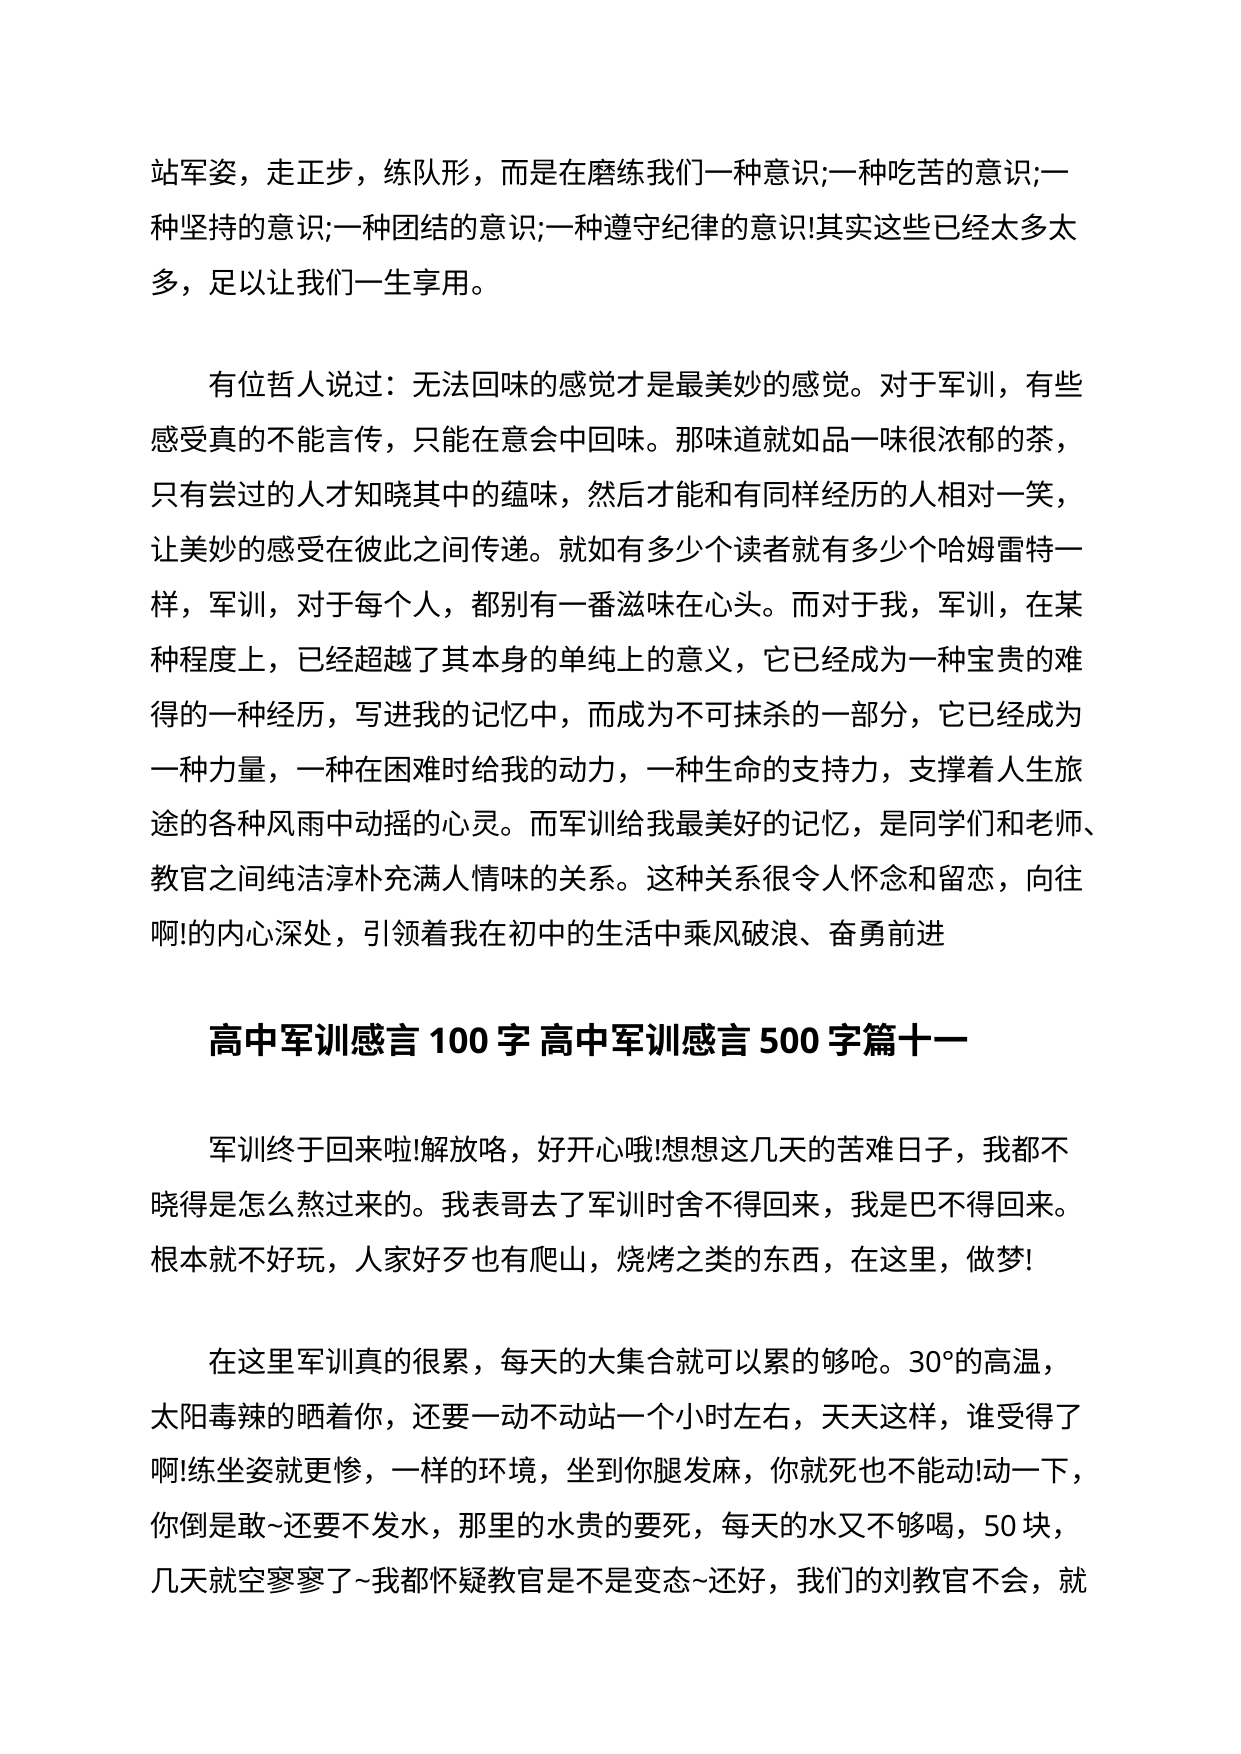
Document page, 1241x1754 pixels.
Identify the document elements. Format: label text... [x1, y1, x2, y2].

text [150, 1338, 1090, 1600]
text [150, 150, 1090, 302]
text 军训终于回来啦!解放咯，好开心哦!想想这几天的苦难日子，我都不晓得是怎么熬过来的。我表哥去了军训时舍不得回来，我是巴不得回来。根本就不好玩，人家好歹也有爬山，烧烤之类的东西，在这里，做梦! [150, 1126, 1090, 1278]
text 有位哲人说过：无法回味的感觉才是最美妙的感觉。对于军训，有些感受真的不能言传，只能在意会中回味。那味道就如品一味很浓郁的茶，只有尝过的人才知晓其中的蕴味，然后才能和有同样经历的人相对一笑，让美妙的感受在彼此之间传递。就如有多少个读者就有多少个哈姆雷特一样，军训，对于每个人，都别有一番滋味在心头。而对于我，军训，在某种程度上，已经超越了其本身的单纯上的意义，它已经成为一种宝贵的难得的一种经历，写进我的记忆中，而成为不可抹杀的一部分，它已经成为一种力量，一种在困难时给我的动力，一种生命的支持力，支撑着人生旅途的各种风雨中动摇的心灵。而军训给我最美好的记忆，是同学们和老师、教官之间纯洁淳朴充满人情味的关系。这种关系很令人怀念和留恋，向往啊!的内心深处，引领着我在初中的生活中乘风破浪、奋勇前进 [150, 362, 1090, 953]
text 高中军训感言100字 高中军训感言500字篇十一 [150, 1013, 1090, 1064]
